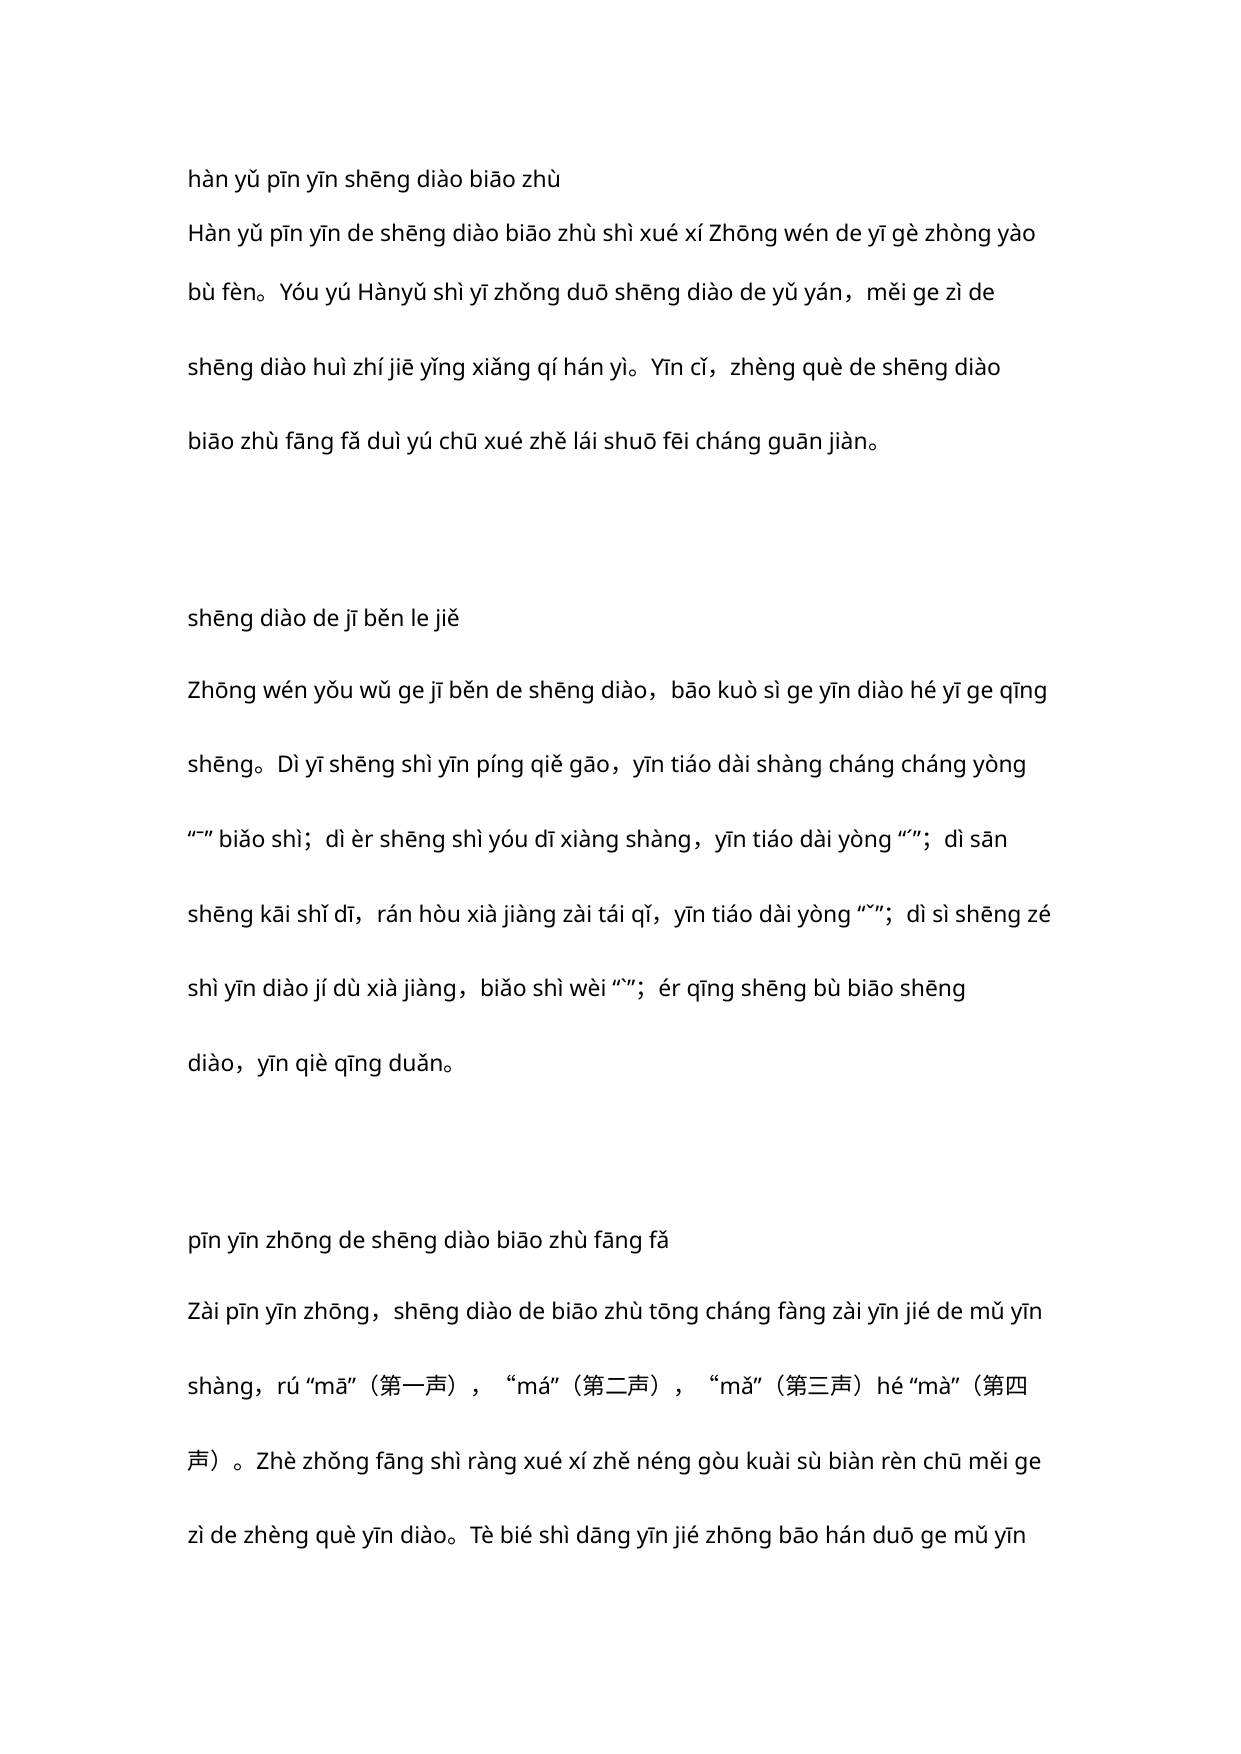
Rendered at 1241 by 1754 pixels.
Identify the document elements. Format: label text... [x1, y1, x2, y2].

text pīn yīn zhōng de shēng diào biāo zhù fāng fǎ [187, 1223, 1053, 1256]
text shēng diào de jī běn le jiě [187, 602, 1053, 634]
text hàn yǔ pīn yīn shēng diào biāo zhù [187, 162, 1053, 194]
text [187, 1277, 1053, 1566]
text Zhōng wén yǒu wǔ ge jī běn de shēng diào，bāo kuò sì ge yīn diào hé yī ge qīng shēng。Dì yī shēng shì yīn píng qiě gāo，yīn tiáo dài shàng cháng cháng yòng “ˉ” biǎo shì；dì èr shēng shì yóu dī xiàng shàng，yīn tiáo dài yòng “ˊ”；dì sān shēng kāi shǐ dī，rán hòu xià jiàng zài tái qǐ，yīn tiáo dài yòng “ˇ”；dì sì shēng zé shì yīn diào jí dù xià jiàng，biǎo shì wèi “ˋ”；ér qīng shēng bù biāo shēng diào，yīn qiè qīng duǎn。 [187, 656, 1053, 1094]
text Hàn yǔ pīn yīn de shēng diào biāo zhù shì xué xí Zhōng wén de yī gè zhòng yào bù fèn。Yóu yú Hànyǔ shì yī zhǒng duō shēng diào de yǔ yán，měi ge zì de shēng diào huì zhí jiē yǐng xiǎng qí hán yì。Yīn cǐ，zhèng què de shēng diào biāo zhù fāng fǎ duì yú chū xué zhě lái shuō fēi cháng guān jiàn。 [187, 216, 1053, 472]
